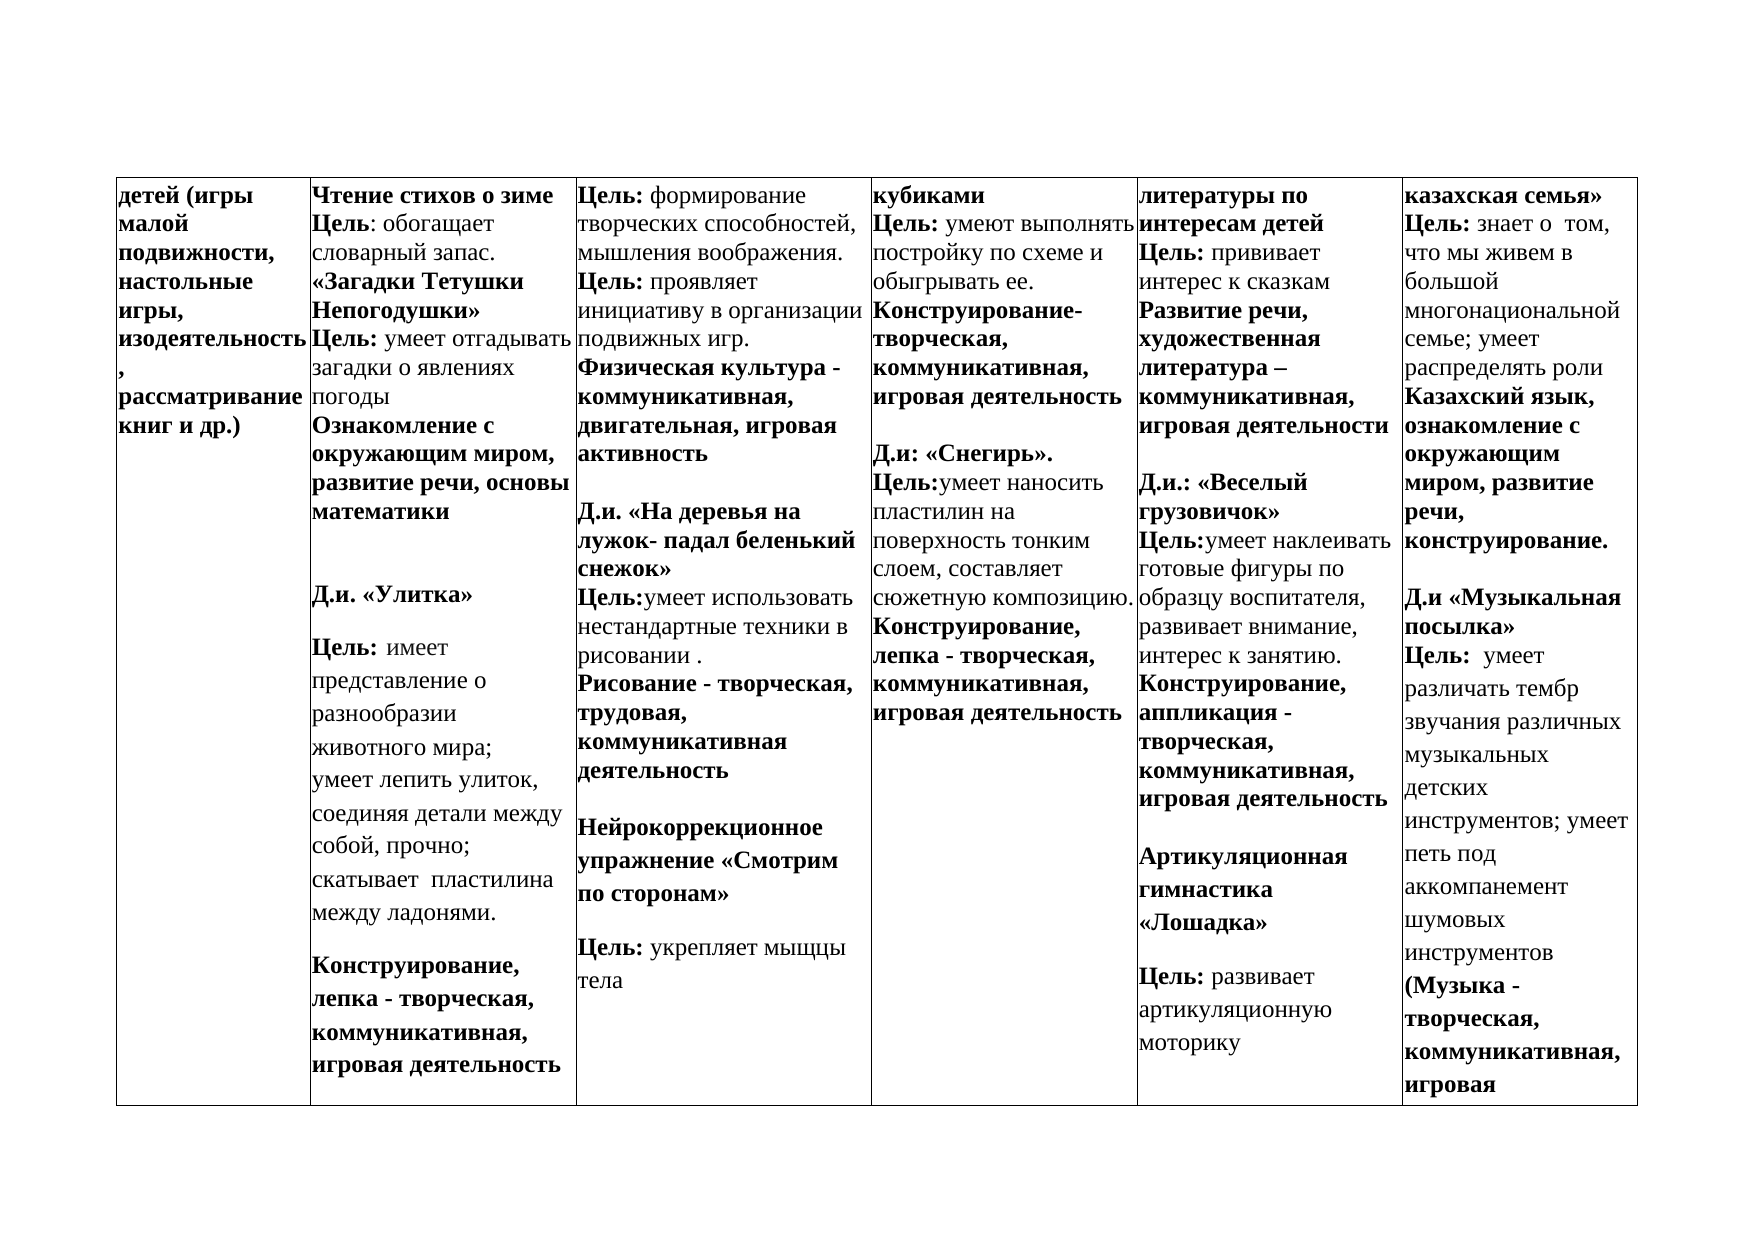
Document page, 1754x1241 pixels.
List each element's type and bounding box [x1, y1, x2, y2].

table_cell [1403, 178, 1637, 1104]
table_cell [1138, 178, 1402, 1104]
table_cell [872, 178, 1137, 1104]
table_cell [577, 178, 871, 1104]
table_cell [117, 178, 310, 1104]
table_cell [311, 178, 576, 1104]
